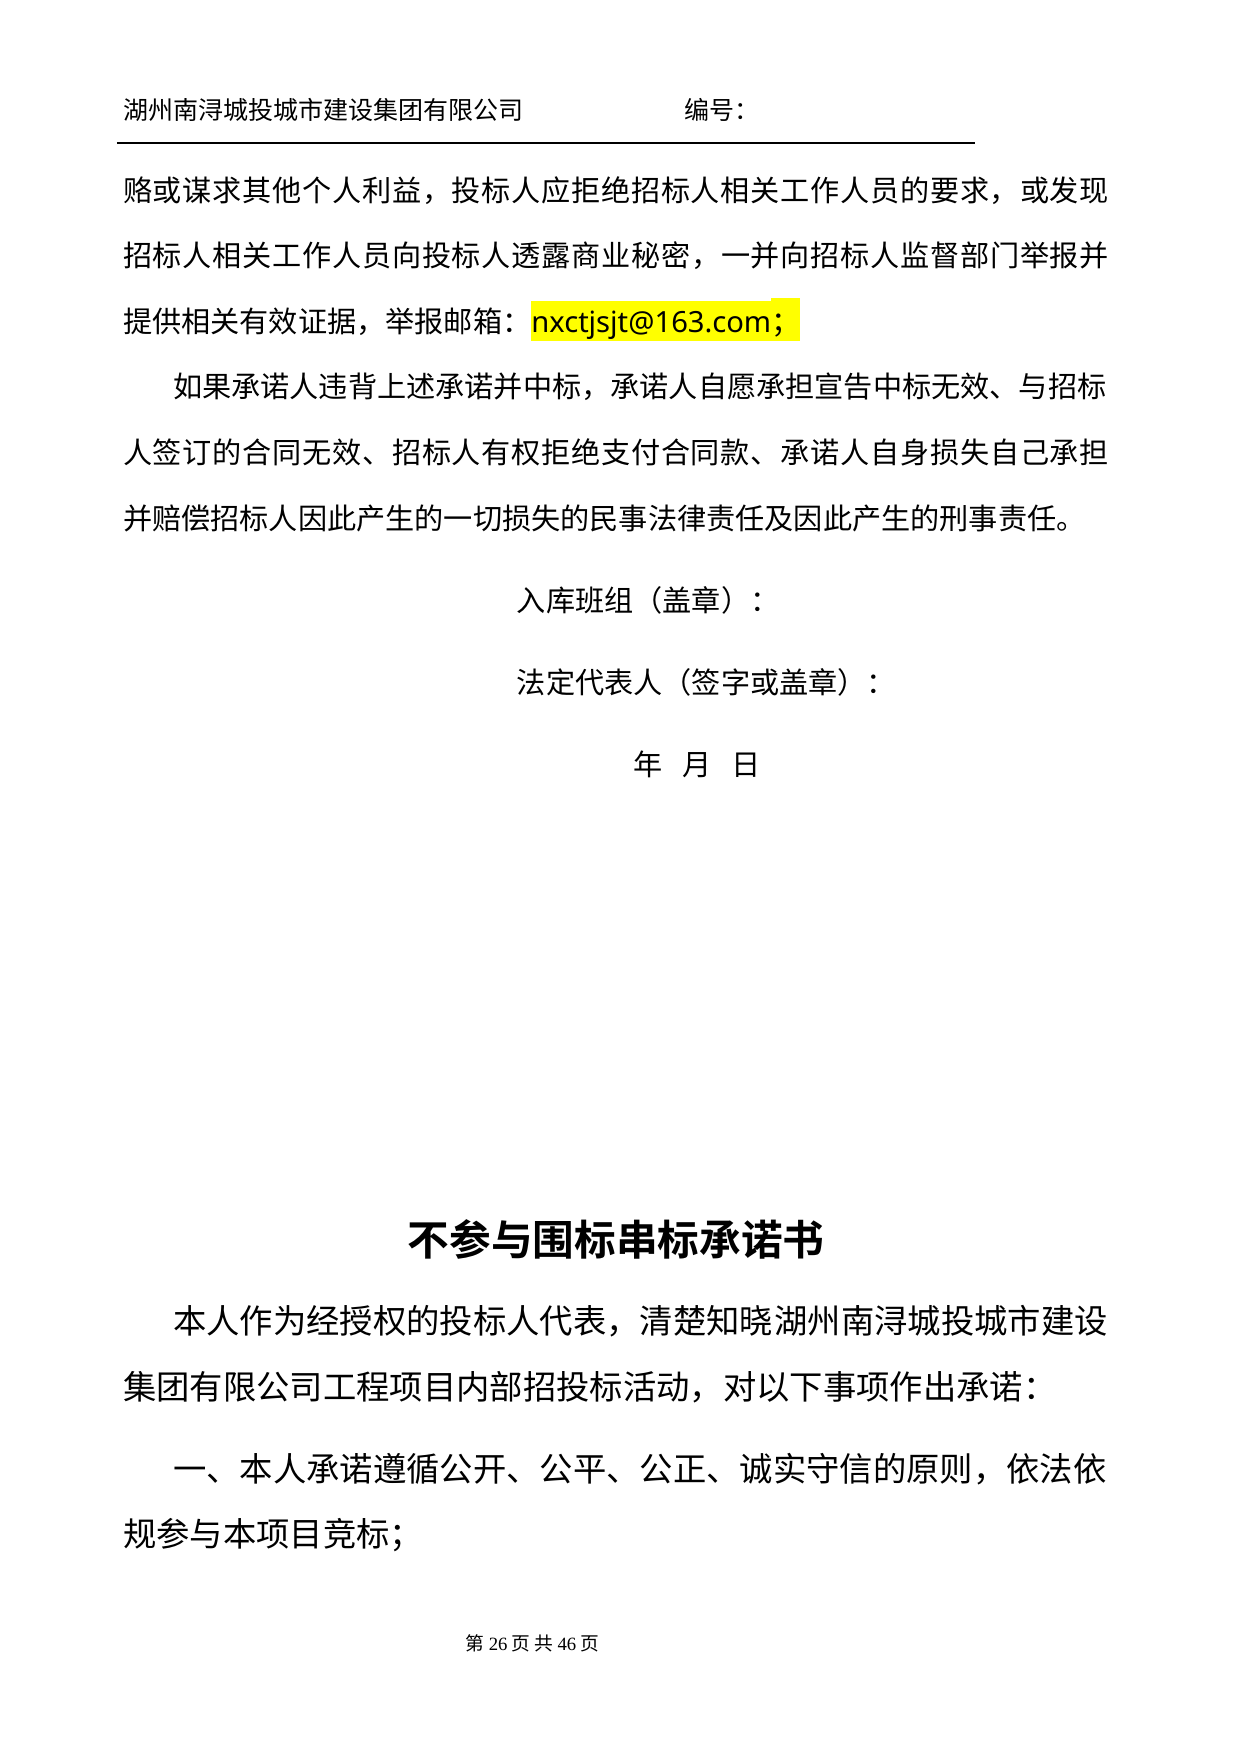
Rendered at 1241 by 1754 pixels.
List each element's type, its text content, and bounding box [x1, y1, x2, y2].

text 一、本人承诺遵循公开、公平、公正、诚实守信的原则，依法依规参与本项目竞标； [123, 1434, 1108, 1565]
text 年 月 日 [517, 729, 1108, 795]
text 入库班组（盖章）： [517, 566, 1108, 631]
text 法定代表人（签字或盖章）： [517, 647, 1108, 713]
text 本人作为经授权的投标人代表，清楚知晓湖州南浔城投城市建设集团有限公司工程项目内部招投标活动，对以下事项作出承诺： [123, 1286, 1108, 1418]
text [123, 155, 1108, 352]
text 不参与围标串标承诺书 [123, 1204, 1108, 1270]
text 如果承诺人违背上述承诺并中标，承诺人自愿承担宣告中标无效、与招标人签订的合同无效、招标人有权拒绝支付合同款、承诺人自身损失自己承担并赔偿招标人因此产生的一切损失的民事法律责任及因此产生的刑事责任。 [123, 352, 1108, 549]
